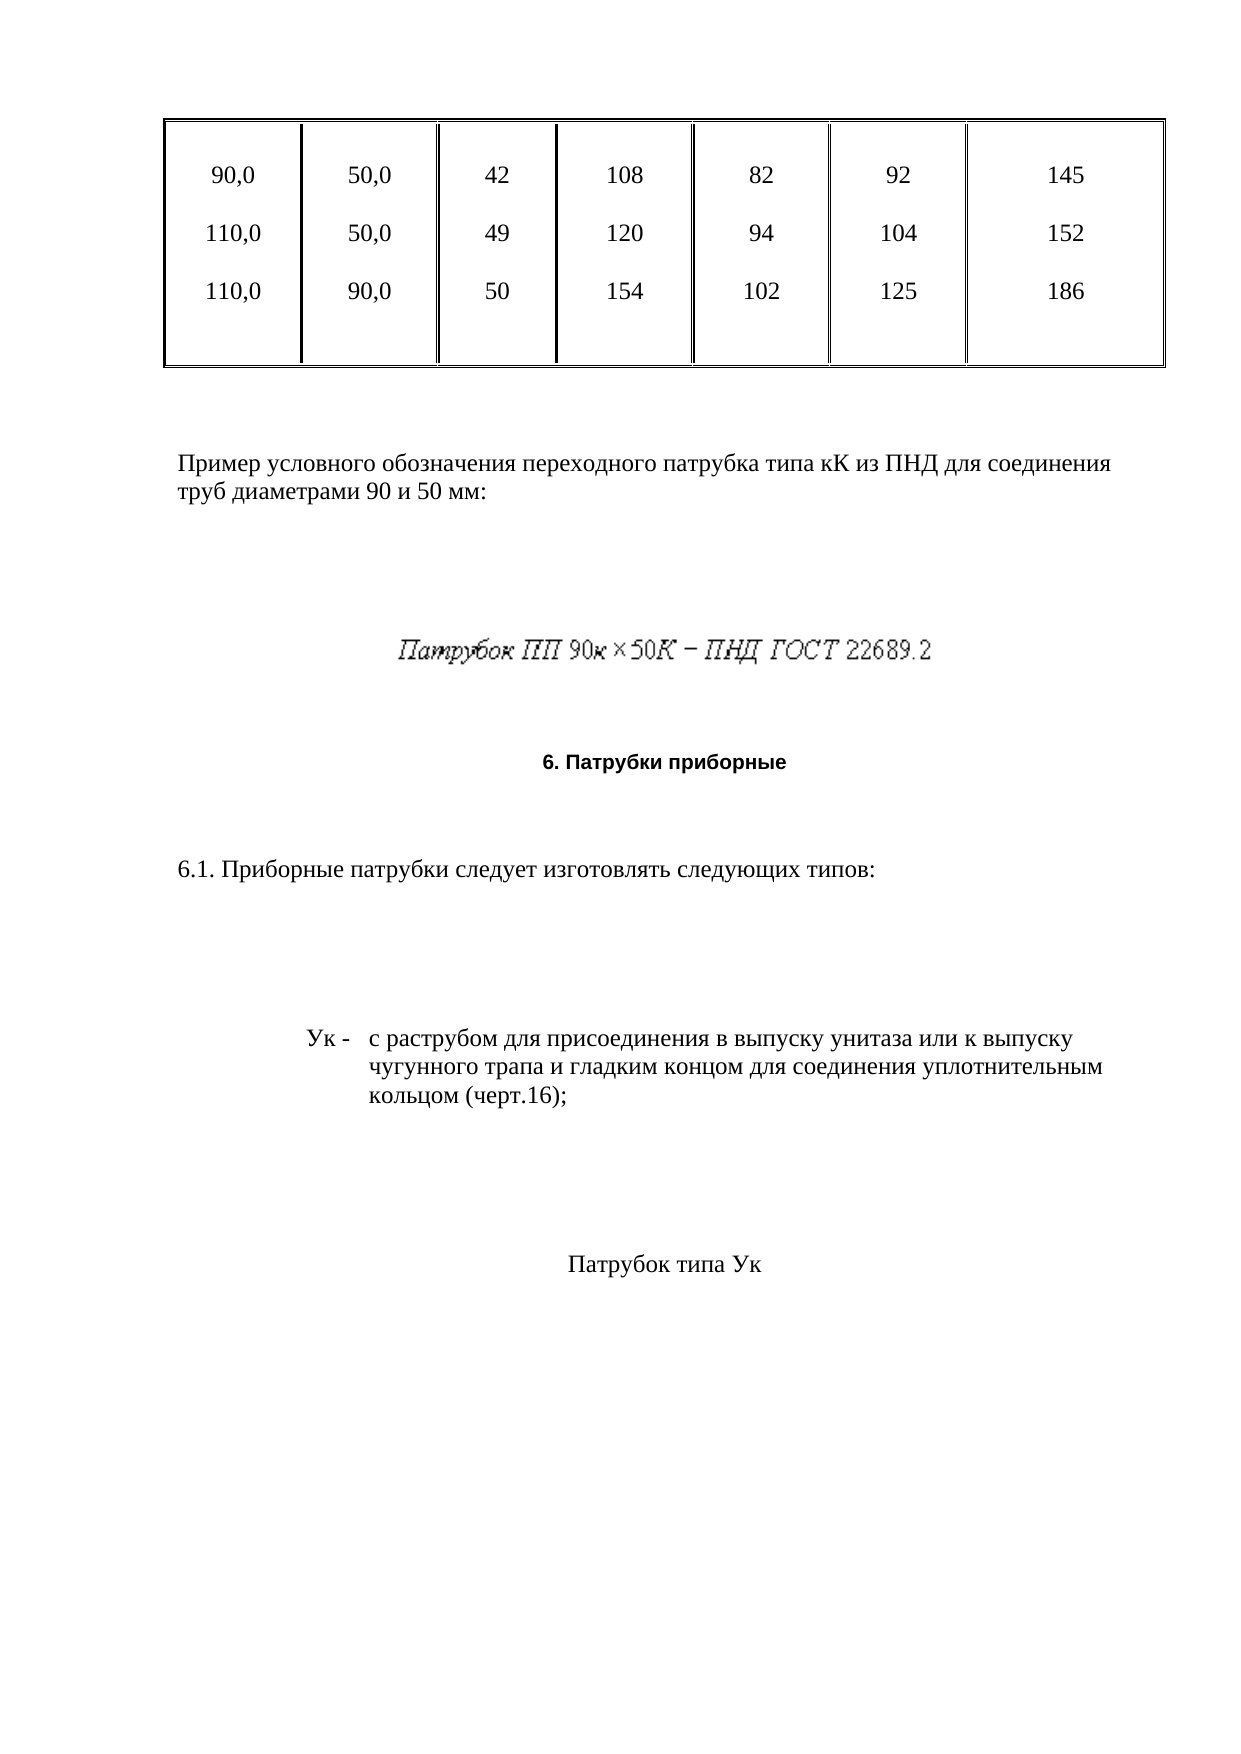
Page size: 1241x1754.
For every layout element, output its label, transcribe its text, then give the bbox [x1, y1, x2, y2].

table_cell 34 42 49 50 [438, 122, 556, 364]
table_cell - 108 120 154 [556, 120, 693, 364]
text 6.1. Приборные патрубки следует изготовлять следующих типов: [177, 854, 1152, 883]
table_cell 40,0 50,0 50,0 90,0 [301, 120, 438, 364]
text Пример условного обозначения переходного патрубка типа кК из ПНД для соединения труб диаметрами 90 и 50 мм: [177, 448, 1152, 505]
table_cell Ук - [168, 1013, 359, 1118]
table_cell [166, 122, 301, 364]
table_cell - 145 152 186 [967, 122, 1163, 364]
text Патрубок типа Ук [177, 1249, 1152, 1278]
text 6. Патрубки приборные [177, 750, 1152, 774]
table_cell 61 82 94 102 [693, 122, 830, 364]
picture [394, 635, 935, 671]
table_cell с раструбом для присоединения в выпуску унитаза или к выпуску чугунного трапа и гладким концом для соединения уплотнительным кольцом (черт.16); [359, 1013, 1168, 1118]
table_cell 74 92 104 125 [830, 122, 967, 364]
